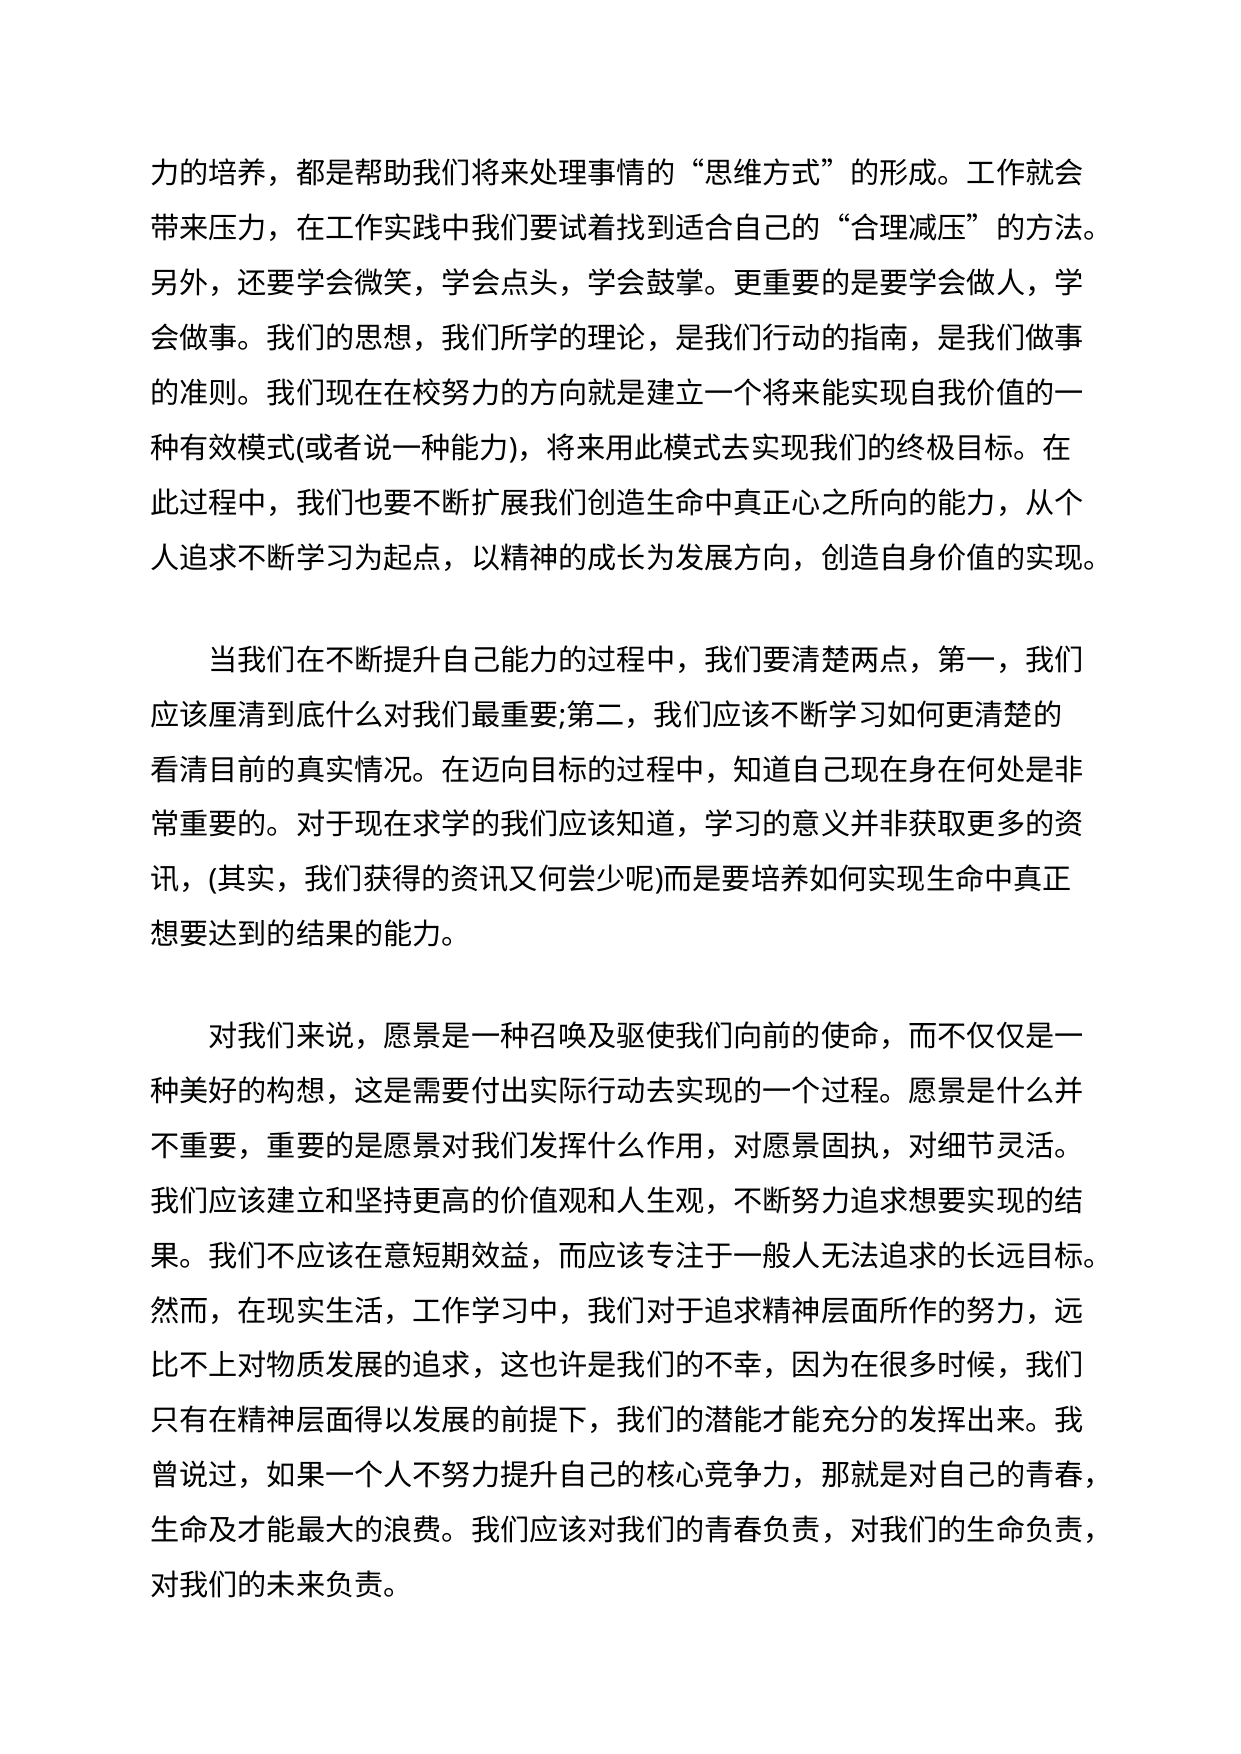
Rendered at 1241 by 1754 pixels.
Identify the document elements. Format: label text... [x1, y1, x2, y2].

text 对我们来说，愿景是一种召唤及驱使我们向前的使命，而不仅仅是一种美好的构想，这是需要付出实际行动去实现的一个过程。愿景是什么并不重要，重要的是愿景对我们发挥什么作用，对愿景固执，对细节灵活。我们应该建立和坚持更高的价值观和人生观，不断努力追求想要实现的结果。我们不应该在意短期效益，而应该专注于一般人无法追求的长远目标。然而，在现实生活，工作学习中，我们对于追求精神层面所作的努力，远比不上对物质发展的追求，这也许是我们的不幸，因为在很多时候，我们只有在精神层面得以发展的前提下，我们的潜能才能充分的发挥出来。我曾说过，如果一个人不努力提升自己的核心竞争力，那就是对自己的青春，生命及才能最大的浪费。我们应该对我们的青春负责，对我们的生命负责，对我们的未来负责。 [150, 1013, 1090, 1604]
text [150, 150, 1090, 577]
text 当我们在不断提升自己能力的过程中，我们要清楚两点，第一，我们应该厘清到底什么对我们最重要;第二，我们应该不断学习如何更清楚的看清目前的真实情况。在迈向目标的过程中，知道自己现在身在何处是非常重要的。对于现在求学的我们应该知道，学习的意义并非获取更多的资讯，(其实，我们获得的资讯又何尝少呢)而是要培养如何实现生命中真正想要达到的结果的能力。 [150, 636, 1090, 953]
